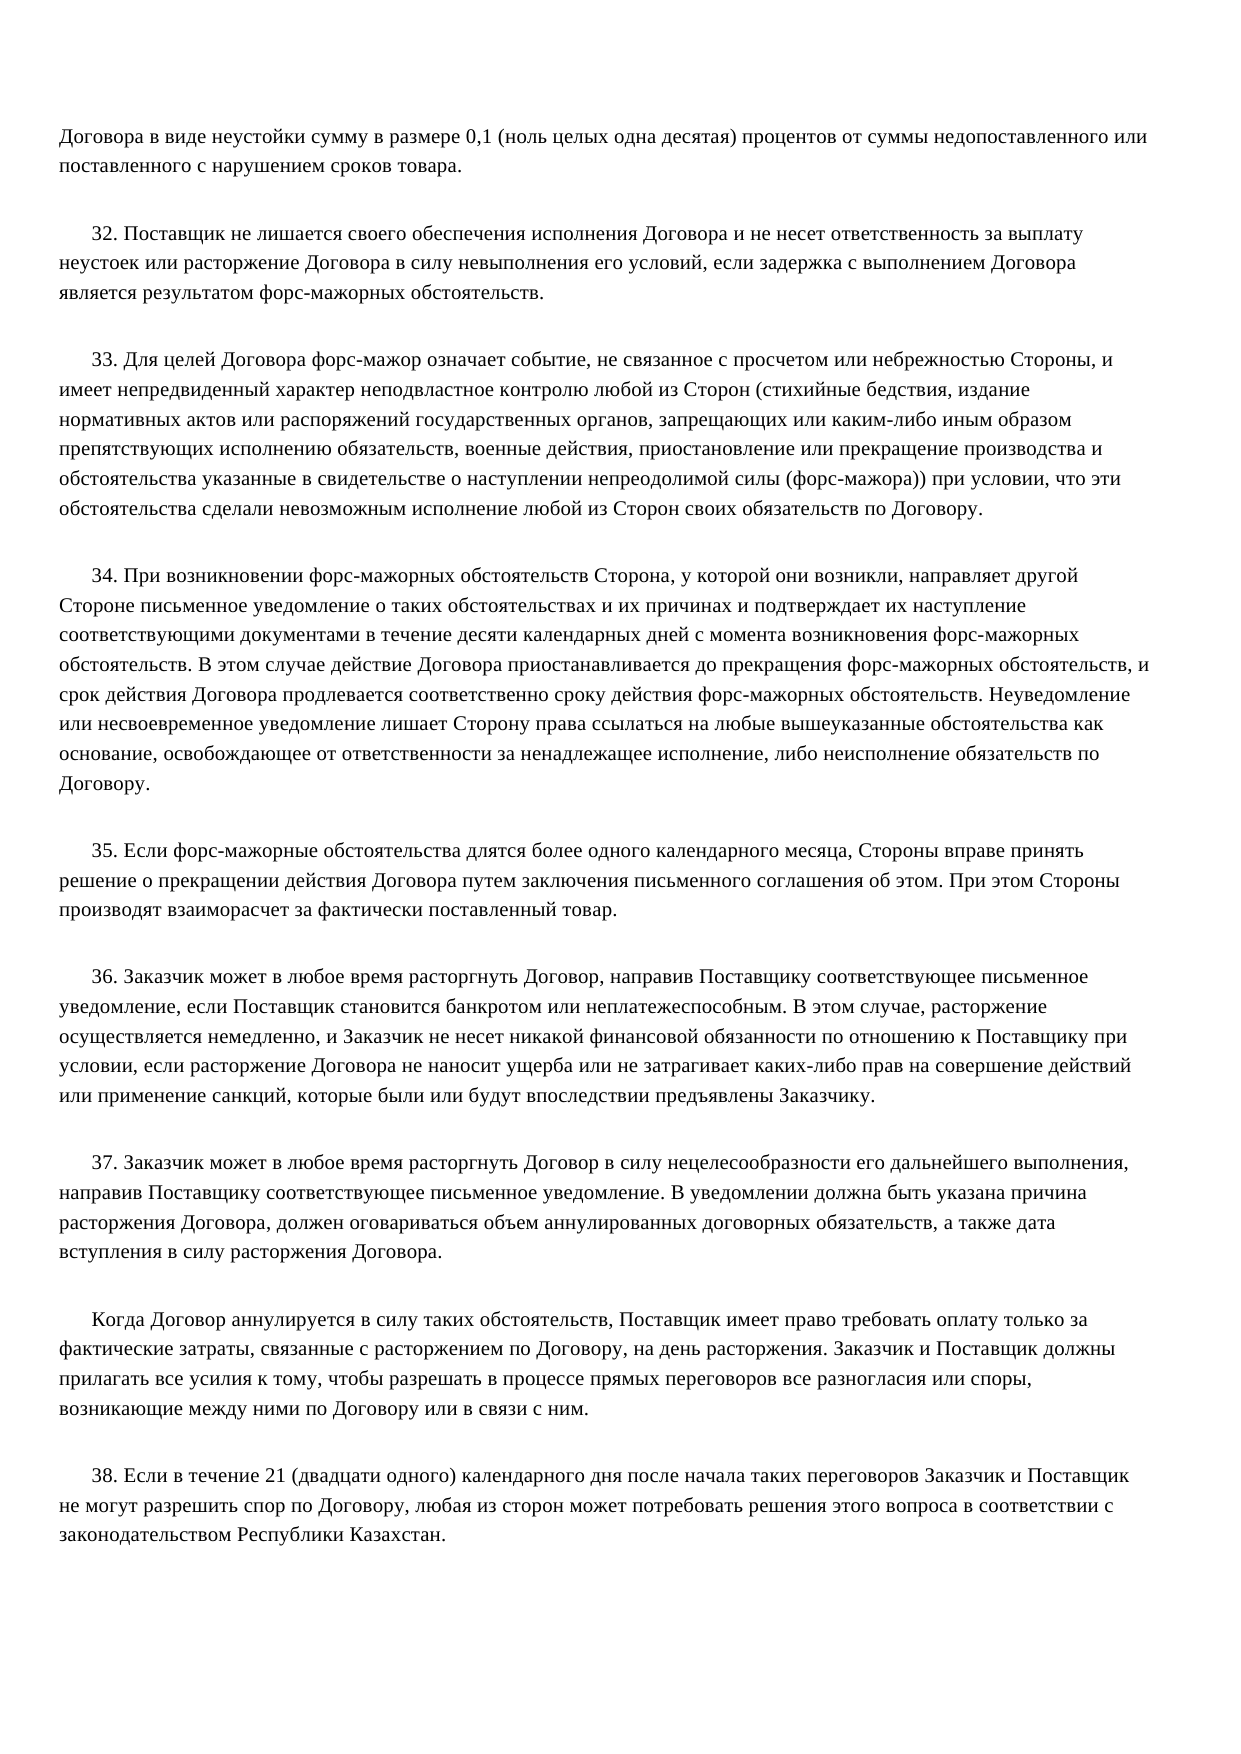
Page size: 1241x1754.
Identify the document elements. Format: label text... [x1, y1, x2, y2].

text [59, 118, 1152, 177]
text 33. Для целей Договора форс-мажор означает событие, не связанное с просчетом или небрежностью Стороны, и имеет непредвиденный характер неподвластное контролю любой из Сторон (стихийные бедствия, издание нормативных актов или распоряжений государственных органов, запрещающих или каким-либо иным образом препятствующих исполнению обязательств, военные действия, приостановление или прекращение производства и обстоятельства указанные в свидетельстве о наступлении непреодолимой силы (форс-мажора)) при условии, что эти обстоятельства сделали невозможным исполнение любой из Сторон своих обязательств по Договору. [59, 342, 1152, 520]
text 34. При возникновении форс-мажорных обстоятельств Сторона, у которой они возникли, направляет другой Стороне письменное уведомление о таких обстоятельствах и их причинах и подтверждает их наступление соответствующими документами в течение десяти календарных дней с момента возникновения форс-мажорных обстоятельств. В этом случае действие Договора приостанавливается до прекращения форс-мажорных обстоятельств, и срок действия Договора продлевается соответственно сроку действия форс-мажорных обстоятельств. Неуведомление или несвоевременное уведомление лишает Сторону права ссылаться на любые вышеуказанные обстоятельства как основание, освобождающее от ответственности за ненадлежащее исполнение, либо неисполнение обязательств по Договору. [59, 557, 1152, 795]
text Когда Договор аннулируется в силу таких обстоятельств, Поставщик имеет право требовать оплату только за фактические затраты, связанные с расторжением по Договору, на день расторжения. Заказчик и Поставщик должны прилагать все усилия к тому, чтобы разрешать в процессе прямых переговоров все разногласия или споры, возникающие между ними по Договору или в связи с ним. [59, 1301, 1152, 1420]
text 36. Заказчик может в любое время расторгнуть Договор, направив Поставщику соответствующее письменное уведомление, если Поставщик становится банкротом или неплатежеспособным. В этом случае, расторжение осуществляется немедленно, и Заказчик не несет никакой финансовой обязанности по отношению к Поставщику при условии, если расторжение Договора не наносит ущерба или не затрагивает каких-либо прав на совершение действий или применение санкций, которые были или будут впоследствии предъявлены Заказчику. [59, 959, 1152, 1107]
text 35. Если форс-мажорные обстоятельства длятся более одного календарного месяца, Стороны вправе принять решение о прекращении действия Договора путем заключения письменного соглашения об этом. При этом Стороны производят взаиморасчет за фактически поставленный товар. [59, 832, 1152, 921]
text 38. Если в течение 21 (двадцати одного) календарного дня после начала таких переговоров Заказчик и Поставщик не могут разрешить спор по Договору, любая из сторон может потребовать решения этого вопроса в соответствии с законодательством Республики Казахстан. [59, 1457, 1152, 1546]
text 32. Поставщик не лишается своего обеспечения исполнения Договора и не несет ответственность за выплату неустоек или расторжение Договора в силу невыполнения его условий, если задержка с выполнением Договора является результатом форс-мажорных обстоятельств. [59, 215, 1152, 304]
text 37. Заказчик может в любое время расторгнуть Договор в силу нецелесообразности его дальнейшего выполнения, направив Поставщику соответствующее письменное уведомление. В уведомлении должна быть указана причина расторжения Договора, должен оговариваться объем аннулированных договорных обязательств, а также дата вступления в силу расторжения Договора. [59, 1145, 1152, 1263]
